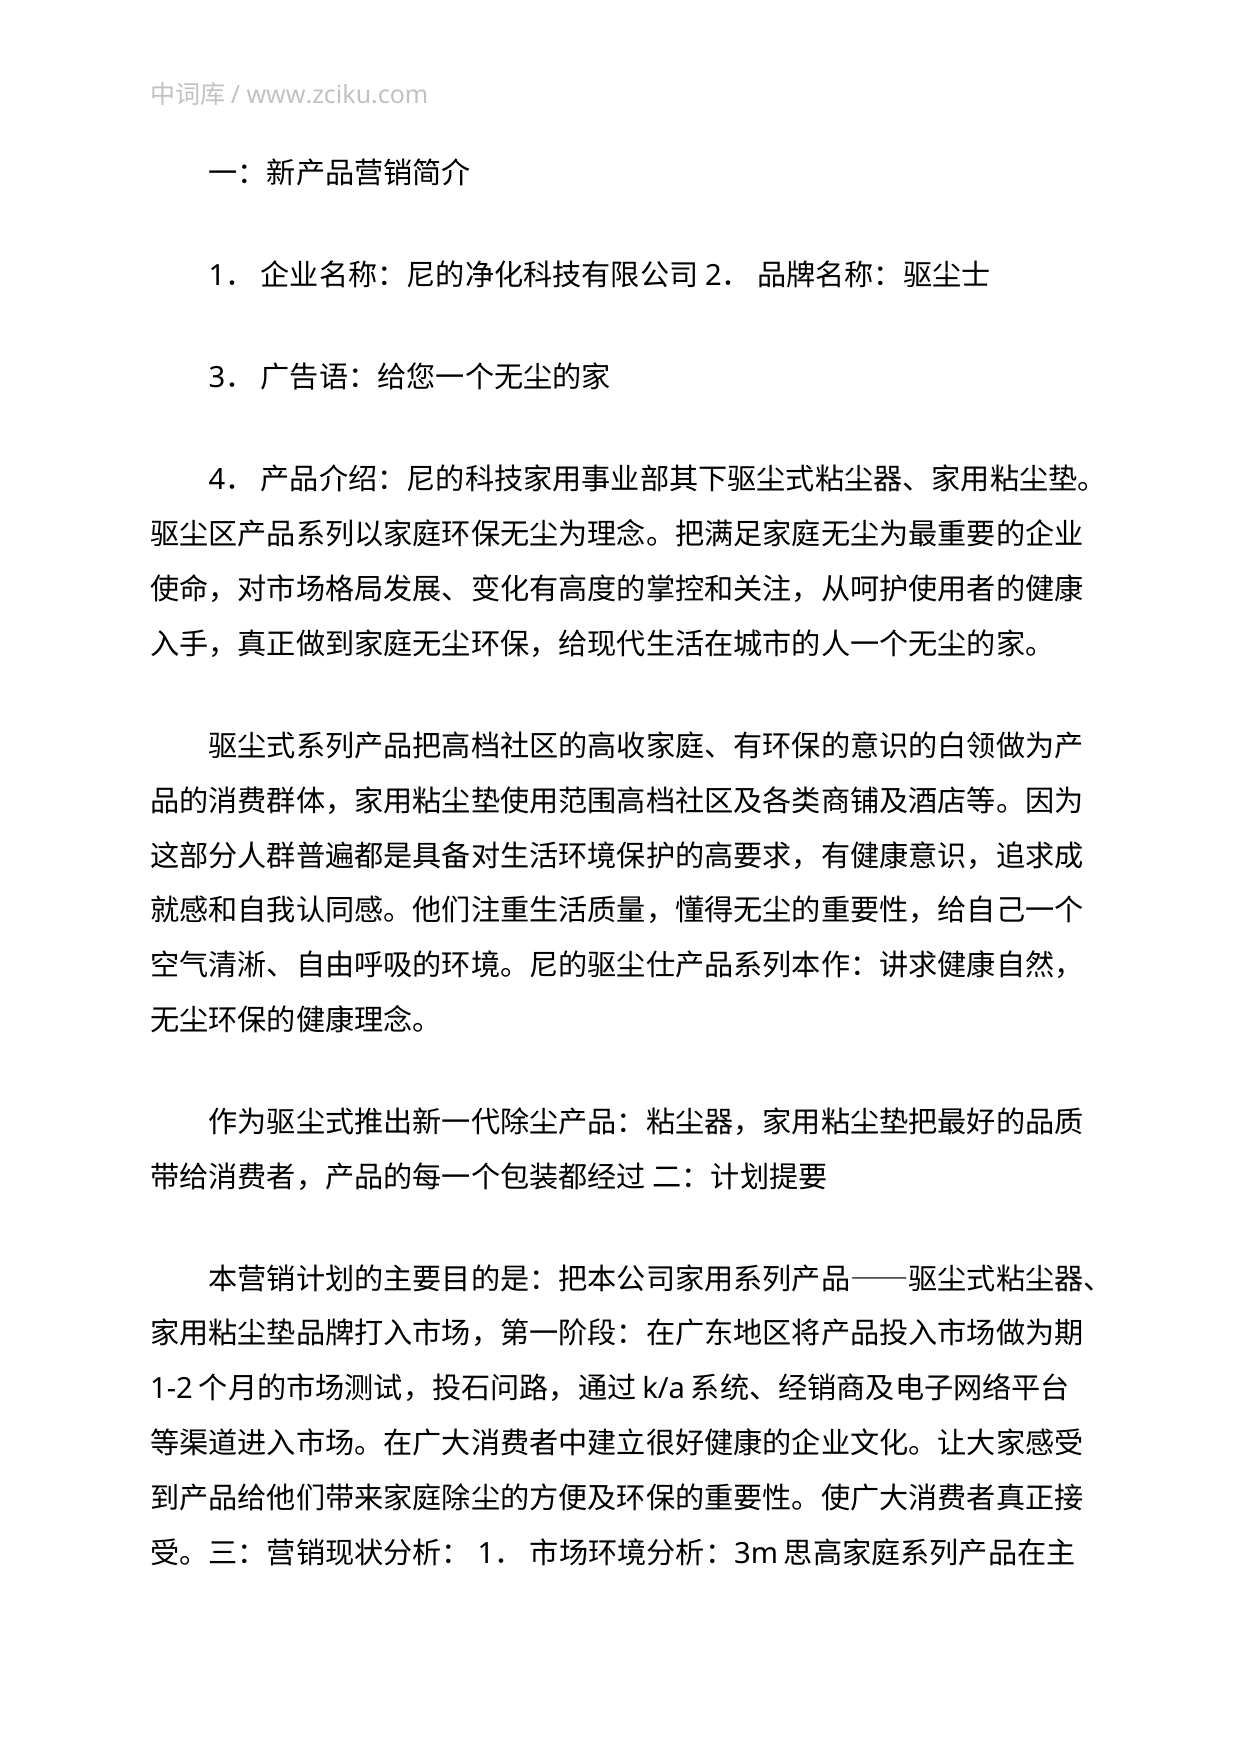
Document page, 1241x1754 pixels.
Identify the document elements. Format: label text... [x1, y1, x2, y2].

text 作为驱尘式推出新一代除尘产品：粘尘器，家用粘尘垫把最好的品质带给消费者，产品的每一个包装都经过 二：计划提要 [150, 1098, 1090, 1196]
text 4． 产品介绍：尼的科技家用事业部其下驱尘式粘尘器、家用粘尘垫。驱尘区产品系列以家庭环保无尘为理念。把满足家庭无尘为最重要的企业使命，对市场格局发展、变化有高度的掌控和关注，从呵护使用者的健康入手，真正做到家庭无尘环保，给现代生活在城市的人一个无尘的家。 [150, 456, 1090, 663]
text 一：新产品营销简介 [150, 150, 1090, 192]
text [150, 1255, 1090, 1572]
text 1． 企业名称：尼的净化科技有限公司 2． 品牌名称：驱尘士 [150, 252, 1090, 294]
text 3． 广告语：给您一个无尘的家 [150, 354, 1090, 396]
text 驱尘式系列产品把高档社区的高收家庭、有环保的意识的白领做为产品的消费群体，家用粘尘垫使用范围高档社区及各类商铺及酒店等。因为这部分人群普遍都是具备对生活环境保护的高要求，有健康意识，追求成就感和自我认同感。他们注重生活质量，懂得无尘的重要性，给自己一个空气清淅、自由呼吸的环境。尼的驱尘仕产品系列本作：讲求健康自然，无尘环保的健康理念。 [150, 722, 1090, 1039]
